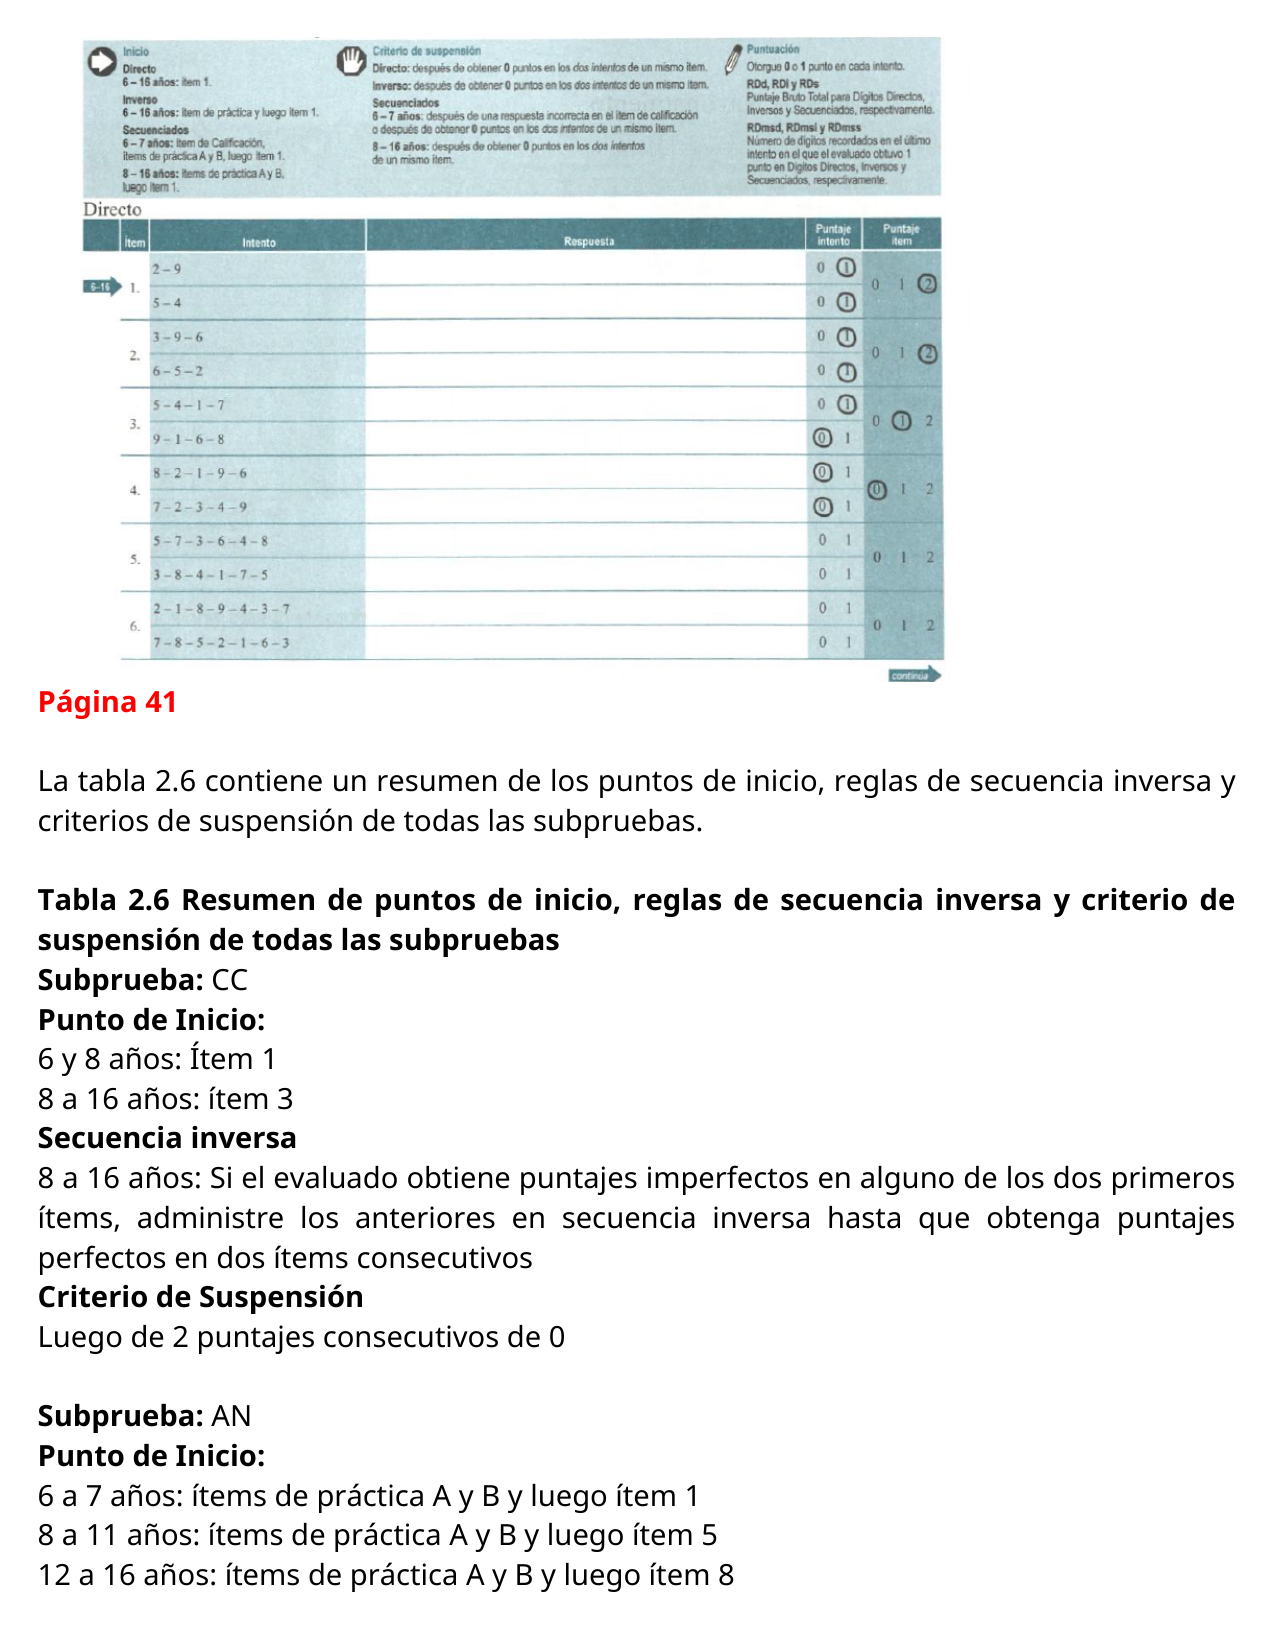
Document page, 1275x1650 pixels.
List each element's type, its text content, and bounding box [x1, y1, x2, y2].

text 6 a 7 años: ítems de práctica A y B y luego ítem 1 [37, 1475, 1237, 1515]
text Luego de 2 puntajes consecutivos de 0 [37, 1316, 1237, 1356]
text Tabla 2.6 Resumen de puntos de inicio, reglas de secuencia inversa y criterio de suspensión de todas las subpruebas [37, 880, 1237, 959]
text Punto de Inicio: [37, 999, 1237, 1038]
text 6 y 8 años: Ítem 1 [37, 1038, 1237, 1078]
text Secuencia inversa [37, 1118, 1237, 1157]
text La tabla 2.6 contiene un resumen de los puntos de inicio, reglas de secuencia inversa y criterios de suspensión de todas las subpruebas. [37, 761, 1237, 840]
text Subprueba: AN [37, 1396, 1237, 1435]
text Criterio de Suspensión [37, 1277, 1237, 1316]
text 12 a 16 años: ítems de práctica A y B y luego ítem 8 [37, 1554, 1237, 1594]
text Punto de Inicio: [37, 1435, 1237, 1475]
text Subprueba: CC [37, 959, 1237, 999]
picture [75, 37, 973, 682]
text Página 41 [37, 681, 1237, 721]
text 8 a 11 años: ítems de práctica A y B y luego ítem 5 [37, 1515, 1237, 1554]
text 8 a 16 años: ítem 3 [37, 1078, 1237, 1118]
